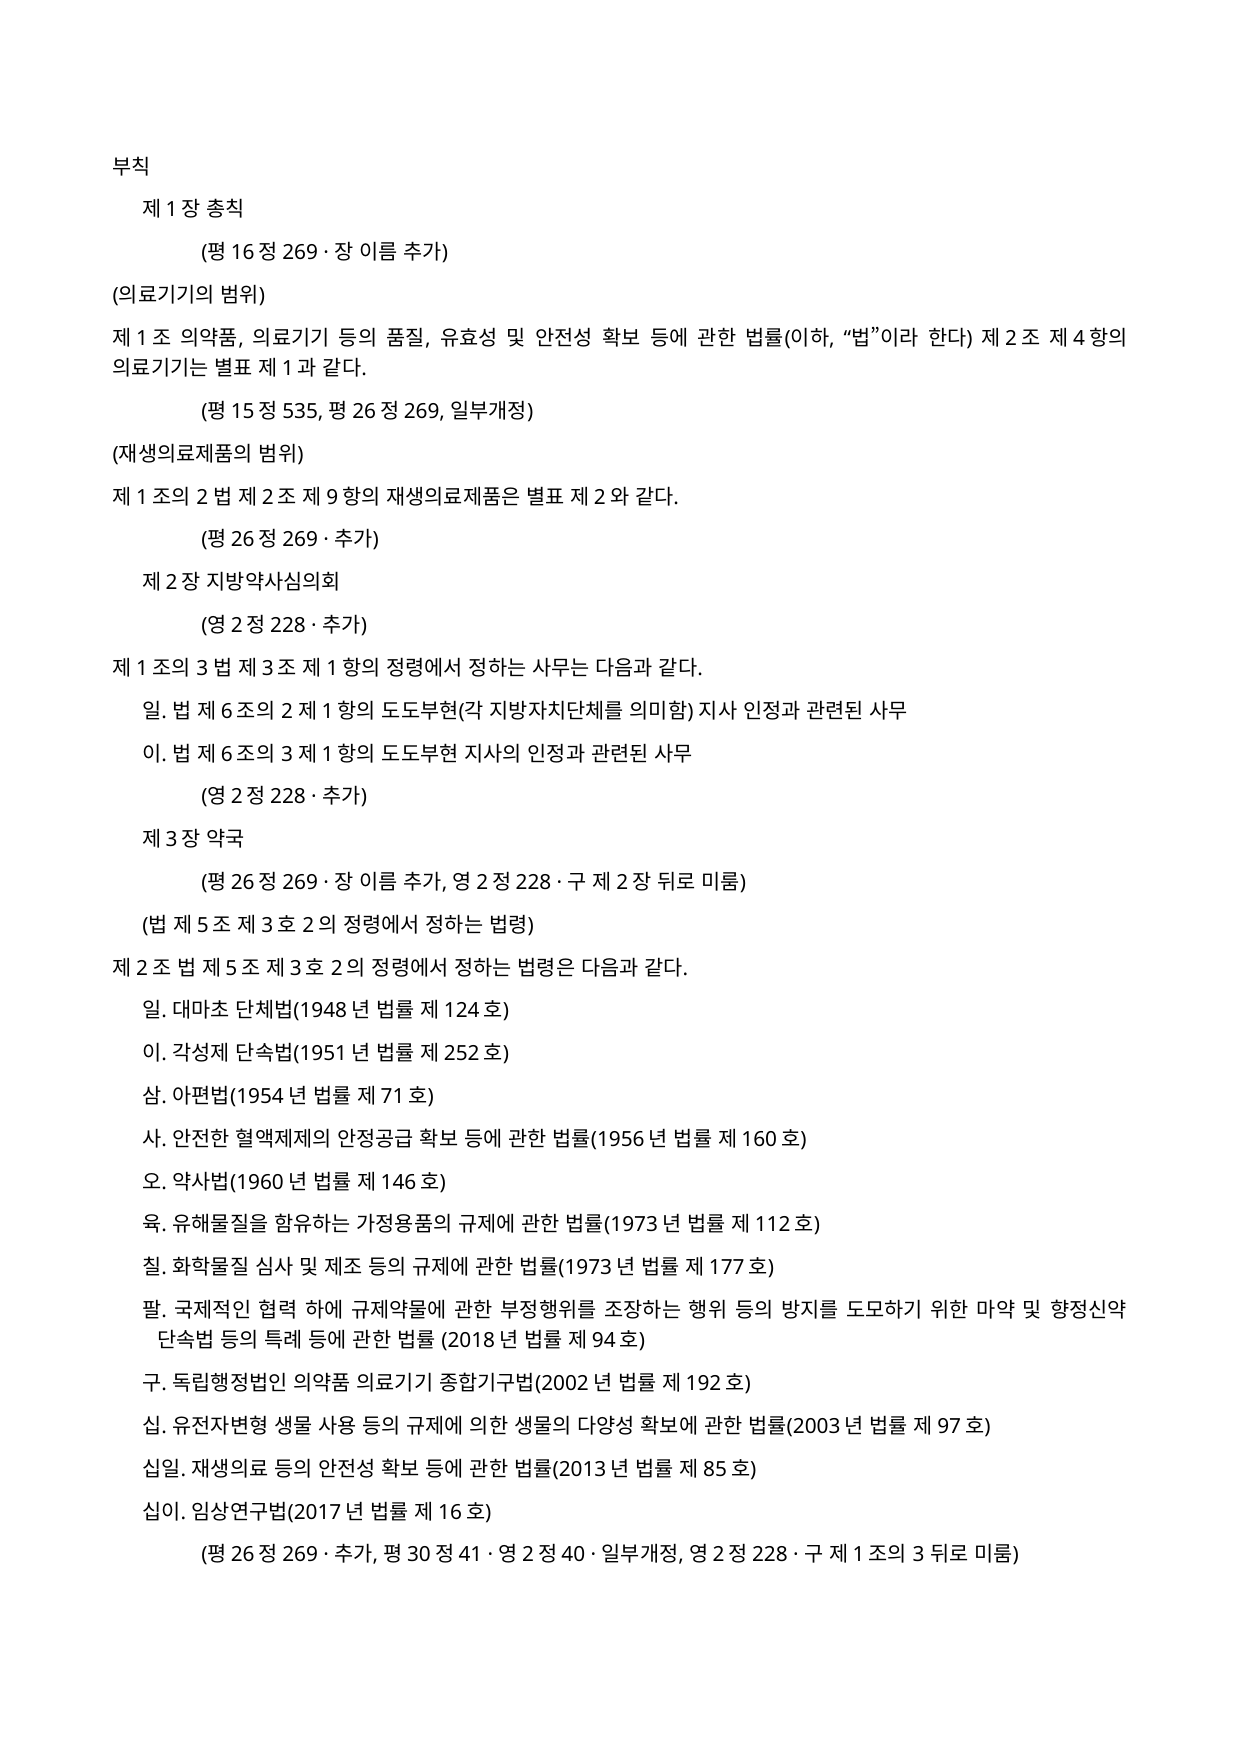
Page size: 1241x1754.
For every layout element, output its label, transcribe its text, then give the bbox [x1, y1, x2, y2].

text 제2조 법 제5조 제3호 2의 정령에서 정하는 법령은 다음과 같다. [112, 951, 1128, 981]
text 칠. 화학물질 심사 및 제조 등의 규제에 관한 법률(1973년 법률 제177호) [112, 1251, 1128, 1281]
text 제1조 의약품, 의료기기 등의 품질, 유효성 및 안전성 확보 등에 관한 법률(이하, “법”이라 한다) 제2조 제4항의 의료기기는 별표 제1과 같다. [112, 321, 1128, 382]
text 제1조의 3 법 제3조 제1항의 정령에서 정하는 사무는 다음과 같다. [112, 651, 1128, 681]
text (평26정269 · 추가) [112, 523, 1128, 553]
text 사. 안전한 혈액제제의 안정공급 확보 등에 관한 법률(1956년 법률 제160호) [112, 1122, 1128, 1152]
text 십일. 재생의료 등의 안전성 확보 등에 관한 법률(2013년 법률 제85호) [112, 1452, 1128, 1482]
text 일. 법 제6조의 2 제1항의 도도부현(각 지방자치단체를 의미함) 지사 인정과 관련된 사무 [112, 694, 1128, 724]
text (법 제5조 제3호 2의 정령에서 정하는 법령) [112, 908, 1128, 938]
text 부칙 [112, 150, 1128, 180]
text (재생의료제품의 범위) [112, 437, 1128, 467]
text 십. 유전자변형 생물 사용 등의 규제에 의한 생물의 다양성 확보에 관한 법률(2003년 법률 제97호) [112, 1409, 1128, 1439]
text 이. 각성제 단속법(1951년 법률 제252호) [112, 1036, 1128, 1067]
text 구. 독립행정법인 의약품 의료기기 종합기구법(2002년 법률 제192호) [112, 1366, 1128, 1397]
text 이. 법 제6조의 3 제1항의 도도부현 지사의 인정과 관련된 사무 [112, 737, 1128, 767]
text 제2장 지방약사심의회 [112, 566, 1128, 596]
text 팔. 국제적인 협력 하에 규제약물에 관한 부정행위를 조장하는 행위 등의 방지를 도모하기 위한 마약 및 향정신약 단속법 등의 특례 등에 관한 법률 (2018년 법률 제94호) [142, 1293, 1128, 1354]
text 삼. 아편법(1954년 법률 제71호) [112, 1079, 1128, 1109]
text (평26정269 · 장 이름 추가, 영2정228 · 구 제2장 뒤로 미룸) [112, 865, 1128, 896]
text 제1조의 2 법 제2조 제9항의 재생의료제품은 별표 제2와 같다. [112, 480, 1128, 510]
text (평15정535, 평26정269, 일부개정) [112, 394, 1128, 424]
text (영2정228 · 추가) [112, 779, 1128, 810]
text 제3장 약국 [112, 822, 1128, 853]
text 오. 약사법(1960년 법률 제146호) [112, 1165, 1128, 1195]
text (평16정269 · 장 이름 추가) [112, 236, 1128, 266]
text 육. 유해물질을 함유하는 가정용품의 규제에 관한 법률(1973년 법률 제112호) [112, 1208, 1128, 1238]
text (의료기기의 범위) [112, 278, 1128, 309]
text (영2정228 · 추가) [112, 608, 1128, 639]
text (평26정269 · 추가, 평30정41 · 영2정40 · 일부개정, 영2정228 · 구 제1조의 3 뒤로 미룸) [112, 1538, 1128, 1568]
text 제1장 총칙 [112, 193, 1128, 223]
text 일. 대마초 단체법(1948년 법률 제124호) [112, 994, 1128, 1024]
text 십이. 임상연구법(2017년 법률 제16호) [112, 1495, 1128, 1525]
